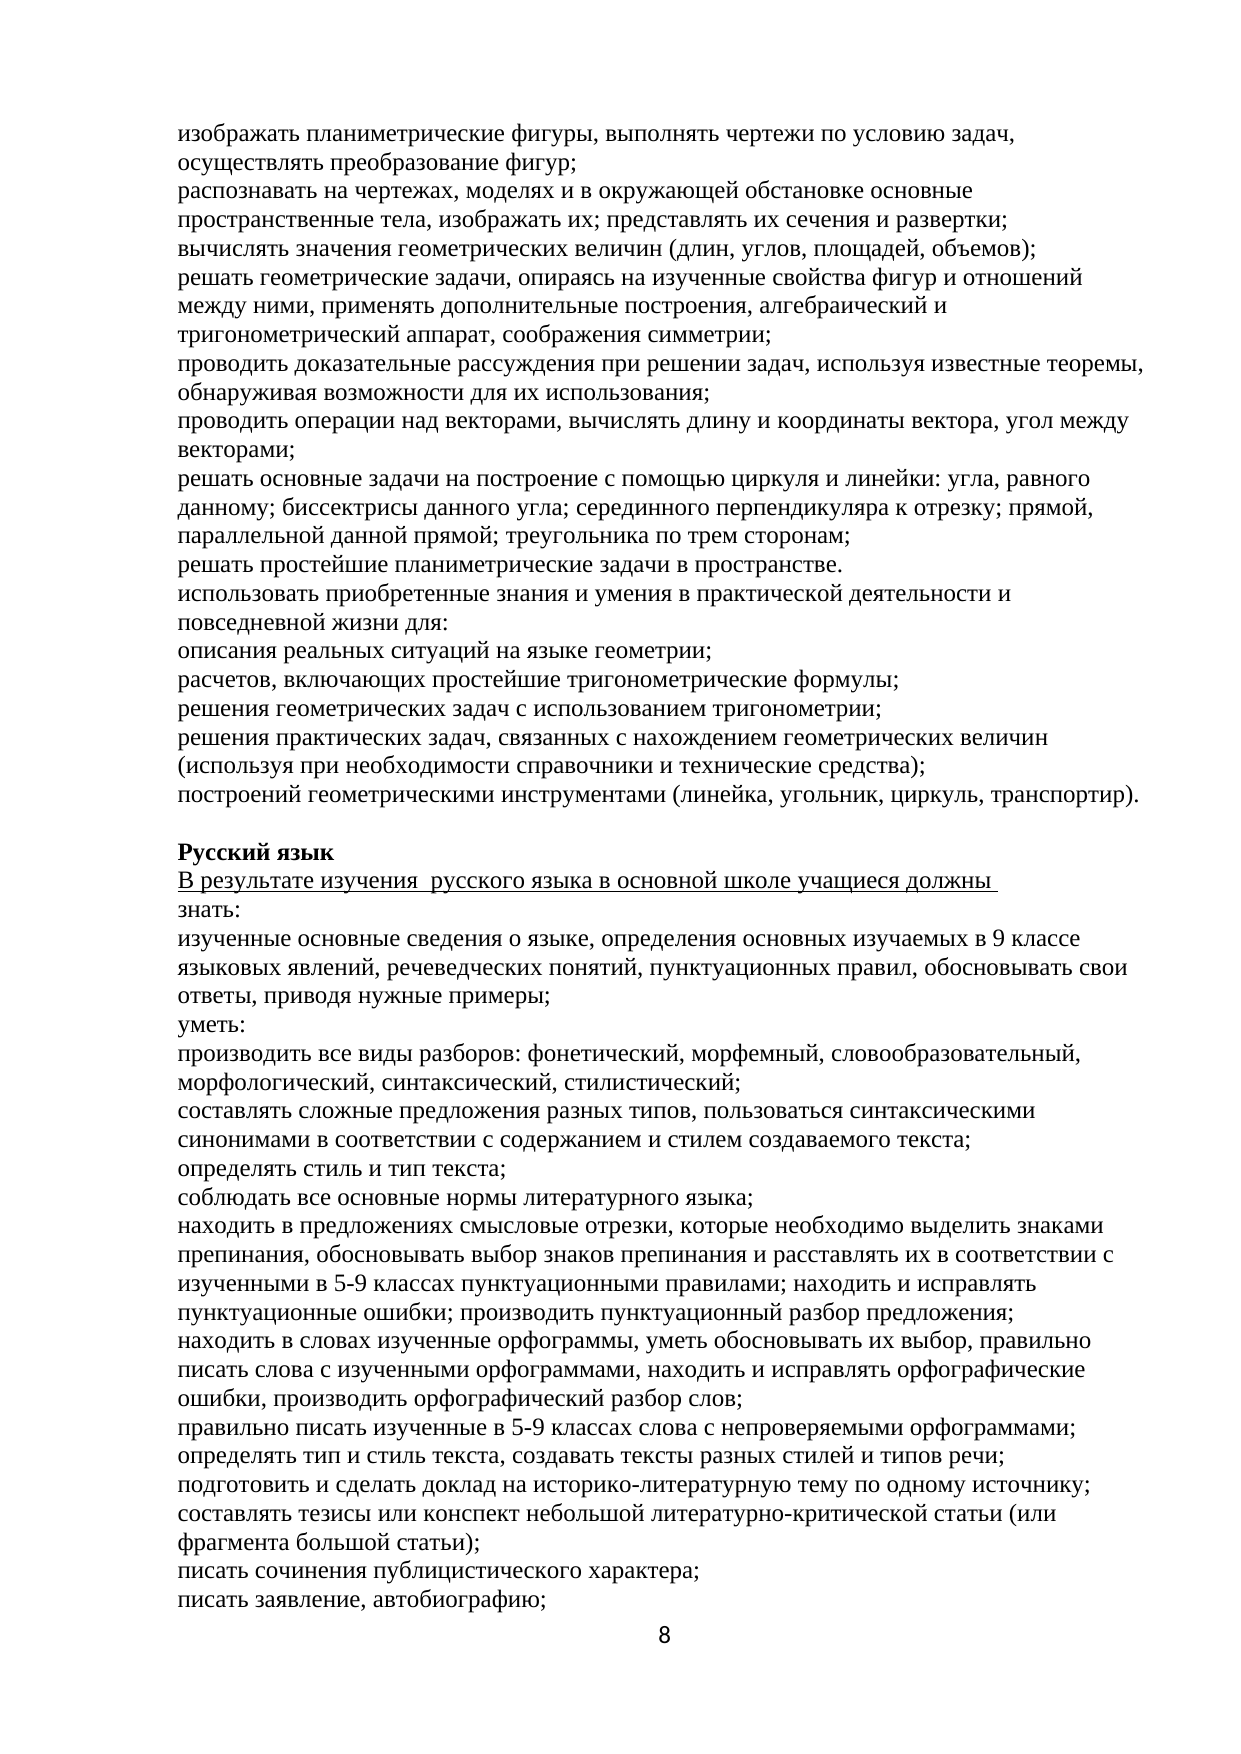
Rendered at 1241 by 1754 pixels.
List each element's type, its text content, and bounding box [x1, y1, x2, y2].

text решать простейшие планиметрические задачи в пространстве. [177, 549, 1152, 578]
text В результате изучения русского языка в основной школе учащиеся должны [177, 866, 1152, 894]
text знать: [177, 894, 1152, 923]
text писать заявление, автобиографию; [177, 1584, 1152, 1613]
text изученные основные сведения о языке, определения основных изучаемых в 9 классе языковых явлений, речеведческих понятий, пунктуационных правил, обосновывать свои ответы, приводя нужные примеры; [177, 923, 1152, 1009]
text описания реальных ситуаций на языке геометрии; [177, 636, 1152, 664]
text решения геометрических задач с использованием тригонометрии; [177, 693, 1152, 722]
text подготовить и сделать доклад на историко-литературную тему по одному источнику; [177, 1469, 1152, 1498]
text производить все виды разборов: фонетический, морфемный, словообразовательный, морфологический, синтаксический, стилистический; [177, 1038, 1152, 1096]
text находить в предложениях смысловые отрезки, которые необходимо выделить знаками препинания, обосновывать выбор знаков препинания и расставлять их в соответствии с изученными в 5-9 классах пунктуационными правилами; находить и исправлять пунктуационные ошибки; производить пунктуационный разбор предложения; [177, 1211, 1152, 1326]
text определять тип и стиль текста, создавать тексты разных стилей и типов речи; [177, 1441, 1152, 1469]
text находить в словах изученные орфограммы, уметь обосновывать их выбор, правильно писать слова с изученными орфограммами, находить и исправлять орфографические ошибки, производить орфографический разбор слов; [177, 1326, 1152, 1412]
text проводить доказательные рассуждения при решении задач, используя известные теоремы, обнаруживая возможности для их использования; [177, 348, 1152, 406]
text определять стиль и тип текста; [177, 1153, 1152, 1182]
text соблюдать все основные нормы литературного языка; [177, 1182, 1152, 1211]
text проводить операции над векторами, вычислять длину и координаты вектора, угол между векторами; [177, 406, 1152, 463]
text правильно писать изученные в 5-9 классах слова с непроверяемыми орфограммами; [177, 1412, 1152, 1441]
text уметь: [177, 1009, 1152, 1038]
text составлять тезисы или конспект небольшой литературно-критической статьи (или фрагмента большой статьи); [177, 1498, 1152, 1556]
text вычислять значения геометрических величин (длин, углов, площадей, объемов); [177, 233, 1152, 262]
text использовать приобретенные знания и умения в практической деятельности и повседневной жизни для: [177, 578, 1152, 636]
text Русский язык [177, 837, 1152, 866]
text решать геометрические задачи, опираясь на изученные свойства фигур и отношений между ними, применять дополнительные построения, алгебраический и тригонометрический аппарат, соображения симметрии; [177, 262, 1152, 348]
text решения практических задач, связанных с нахождением геометрических величин (используя при необходимости справочники и технические средства); [177, 722, 1152, 779]
text решать основные задачи на построение с помощью циркуля и линейки: угла, равного данному; биссектрисы данного угла; серединного перпендикуляра к отрезку; прямой, параллельной данной прямой; треугольника по трем сторонам; [177, 463, 1152, 549]
text расчетов, включающих простейшие тригонометрические формулы; [177, 664, 1152, 693]
text изображать планиметрические фигуры, выполнять чертежи по условию задач, осуществлять преобразование фигур; [177, 118, 1152, 176]
text составлять сложные предложения разных типов, пользоваться синтаксическими синонимами в соответствии с содержанием и стилем создаваемого текста; [177, 1096, 1152, 1153]
text распознавать на чертежах, моделях и в окружающей обстановке основные пространственные тела, изображать их; представлять их сечения и развертки; [177, 176, 1152, 233]
text писать сочинения публицистического характера; [177, 1556, 1152, 1584]
text построений геометрическими инструментами (линейка, угольник, циркуль, транспортир). [177, 779, 1152, 808]
